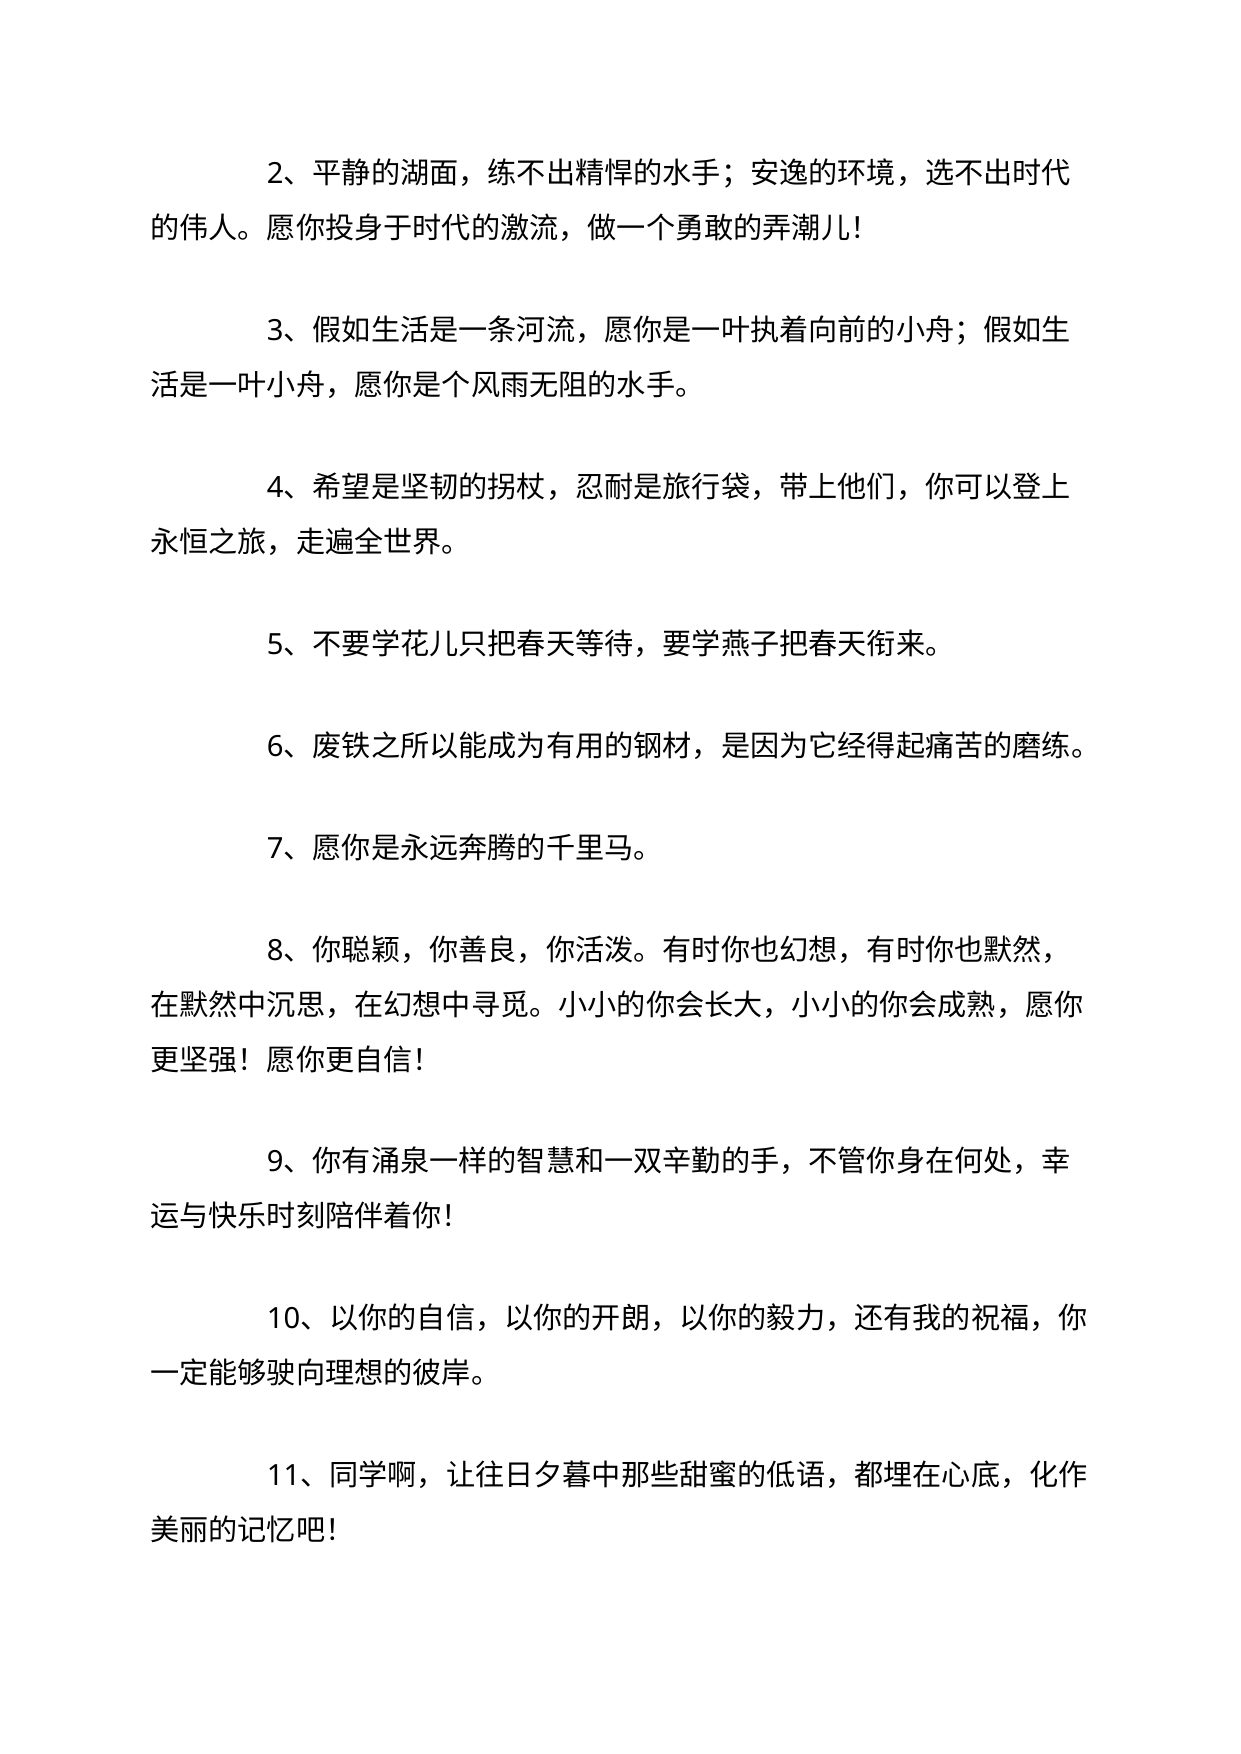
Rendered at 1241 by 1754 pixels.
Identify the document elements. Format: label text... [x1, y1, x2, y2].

text 10、以你的自信，以你的开朗，以你的毅力，还有我的祝福，你一定能够驶向理想的彼岸。 [150, 1295, 1090, 1392]
text 6、废铁之所以能成为有用的钢材，是因为它经得起痛苦的磨练。 [150, 722, 1090, 765]
text 2、平静的湖面，练不出精悍的水手；安逸的环境，选不出时代的伟人。愿你投身于时代的激流，做一个勇敢的弄潮儿！ [150, 150, 1090, 247]
text 7、愿你是永远奔腾的千里马。 [150, 824, 1090, 867]
text 4、希望是坚韧的拐杖，忍耐是旅行袋，带上他们，你可以登上永恒之旅，走遍全世界。 [150, 463, 1090, 561]
text 3、假如生活是一条河流，愿你是一叶执着向前的小舟；假如生活是一叶小舟，愿你是个风雨无阻的水手。 [150, 307, 1090, 404]
text 5、不要学花儿只把春天等待，要学燕子把春天衔来。 [150, 620, 1090, 663]
text 8、你聪颖，你善良，你活泼。有时你也幻想，有时你也默然，在默然中沉思，在幻想中寻觅。小小的你会长大，小小的你会成熟，愿你更坚强！愿你更自信！ [150, 926, 1090, 1078]
text 11、同学啊，让往日夕暮中那些甜蜜的低语，都埋在心底，化作美丽的记忆吧！ [150, 1451, 1090, 1549]
text 9、你有涌泉一样的智慧和一双辛勤的手，不管你身在何处，幸运与快乐时刻陪伴着你！ [150, 1138, 1090, 1235]
